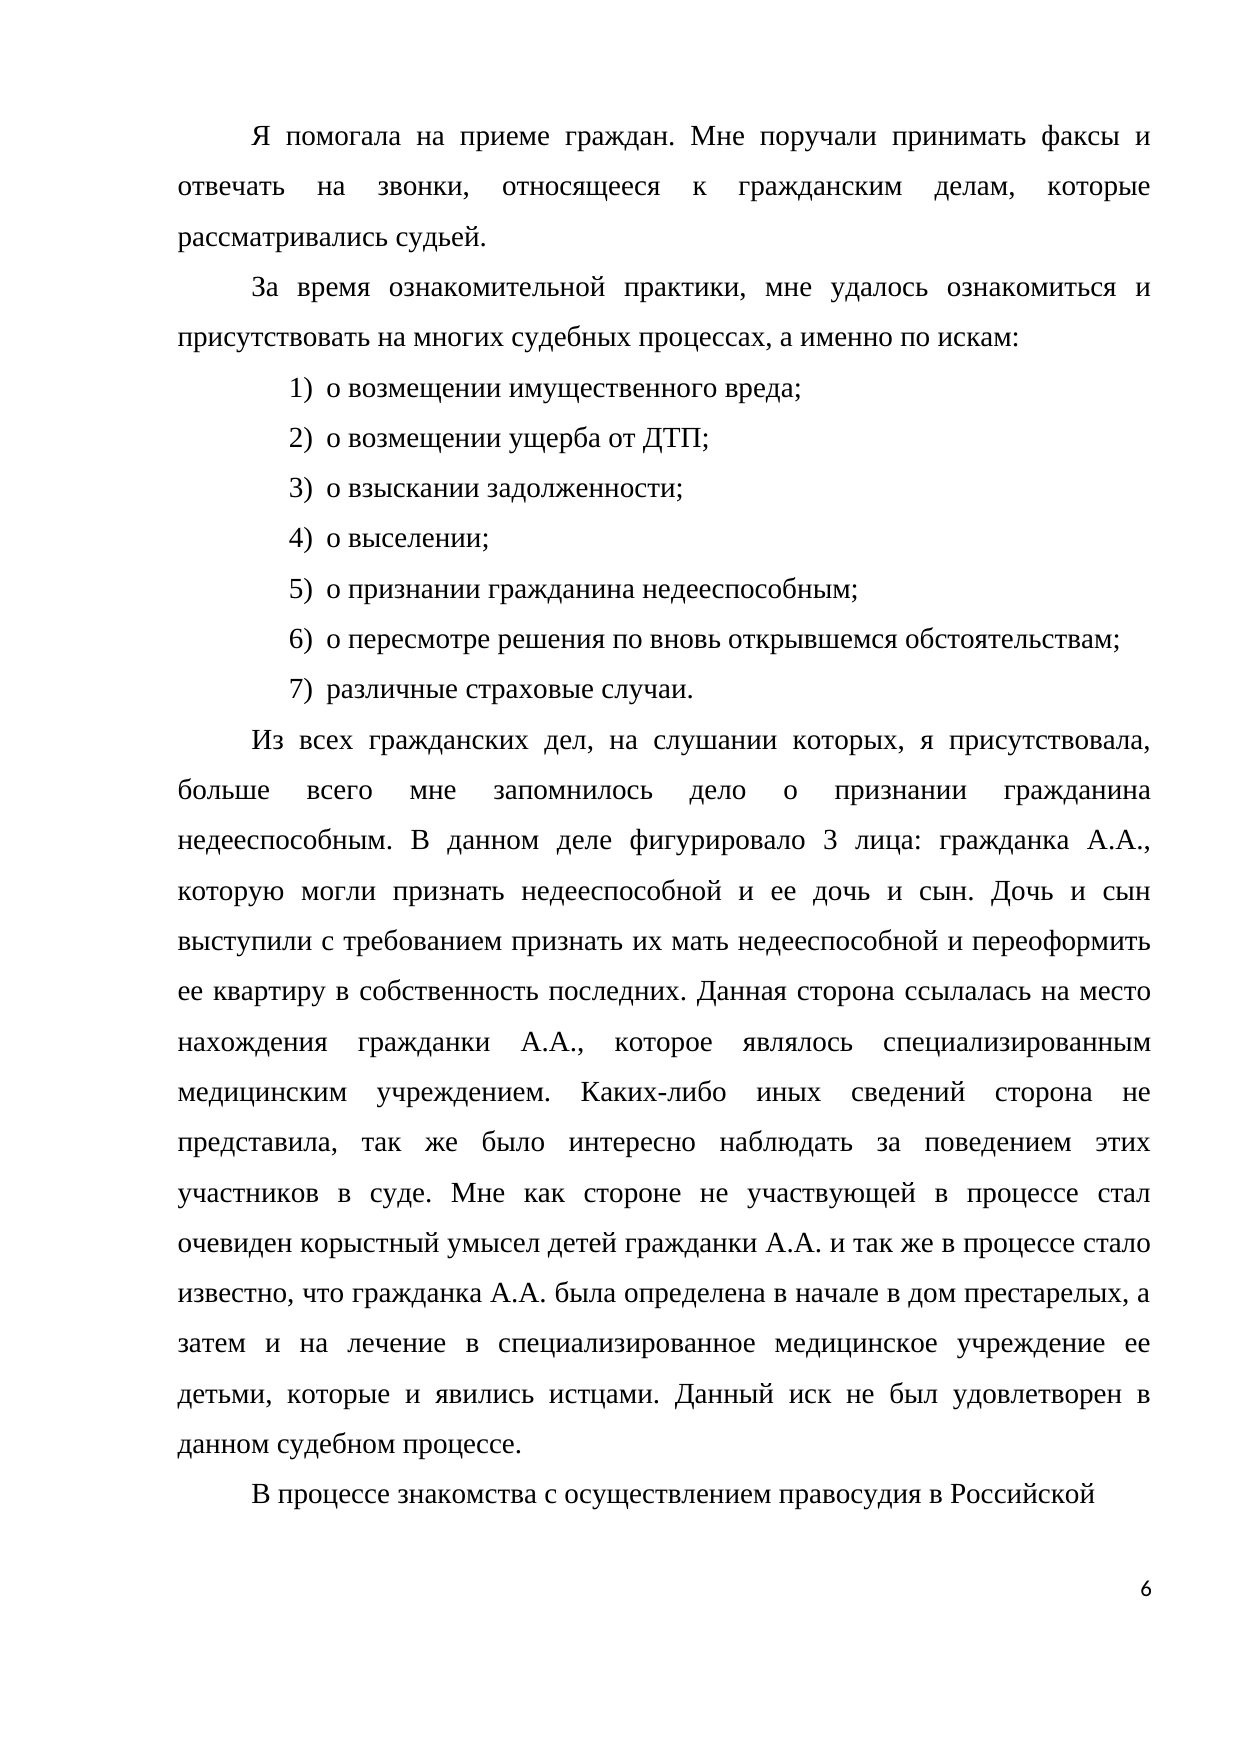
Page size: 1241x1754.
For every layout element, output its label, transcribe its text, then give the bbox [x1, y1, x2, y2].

list различные страховые случаи. [288, 672, 1152, 705]
text За время ознакомительной практики, мне удалось ознакомиться и присутствовать на многих судебных процессах, а именно по искам: [177, 269, 1152, 353]
list о признании гражданина недееспособным; [288, 571, 1152, 604]
text Я помогала на приеме граждан. Мне поручали принимать факсы и отвечать на звонки, относящееся к гражданским делам, которые рассматривались судьей. [177, 118, 1152, 252]
list о взыскании задолженности; [288, 470, 1152, 504]
list о возмещении имущественного вреда; [288, 370, 1152, 403]
text Из всех гражданских дел, на слушании которых, я присутствовала, больше всего мне запомнилось дело о признании гражданина недееспособным. В данном деле фигурировало 3 лица: гражданка А.А., которую могли признать недееспособной и ее дочь и сын. Дочь и сын выступили с требованием признать их мать недееспособной и переоформить ее квартиру в собственность последних. Данная сторона ссылалась на место нахождения гражданки А.А., которое являлось специализированным медицинским учреждением. Каких-либо иных сведений сторона не представила, так же было интересно наблюдать за поведением этих участников в суде. Мне как стороне не участвующей в процессе стал очевиден корыстный умысел детей гражданки А.А. и так же в процессе стало известно, что гражданка А.А. была определена в начале в дом престарелых, а затем и на лечение в специализированное медицинское учреждение ее детьми, которые и явились истцами. Данный иск не был удовлетворен в данном судебном процессе. [177, 722, 1152, 1460]
text В процессе знакомства с осуществлением правосудия в Российской [177, 1477, 1152, 1510]
list о пересмотре решения по вновь открывшемся обстоятельствам; [288, 621, 1152, 655]
list о возмещении ущерба от ДТП; [288, 420, 1152, 453]
list о выселении; [288, 521, 1152, 554]
